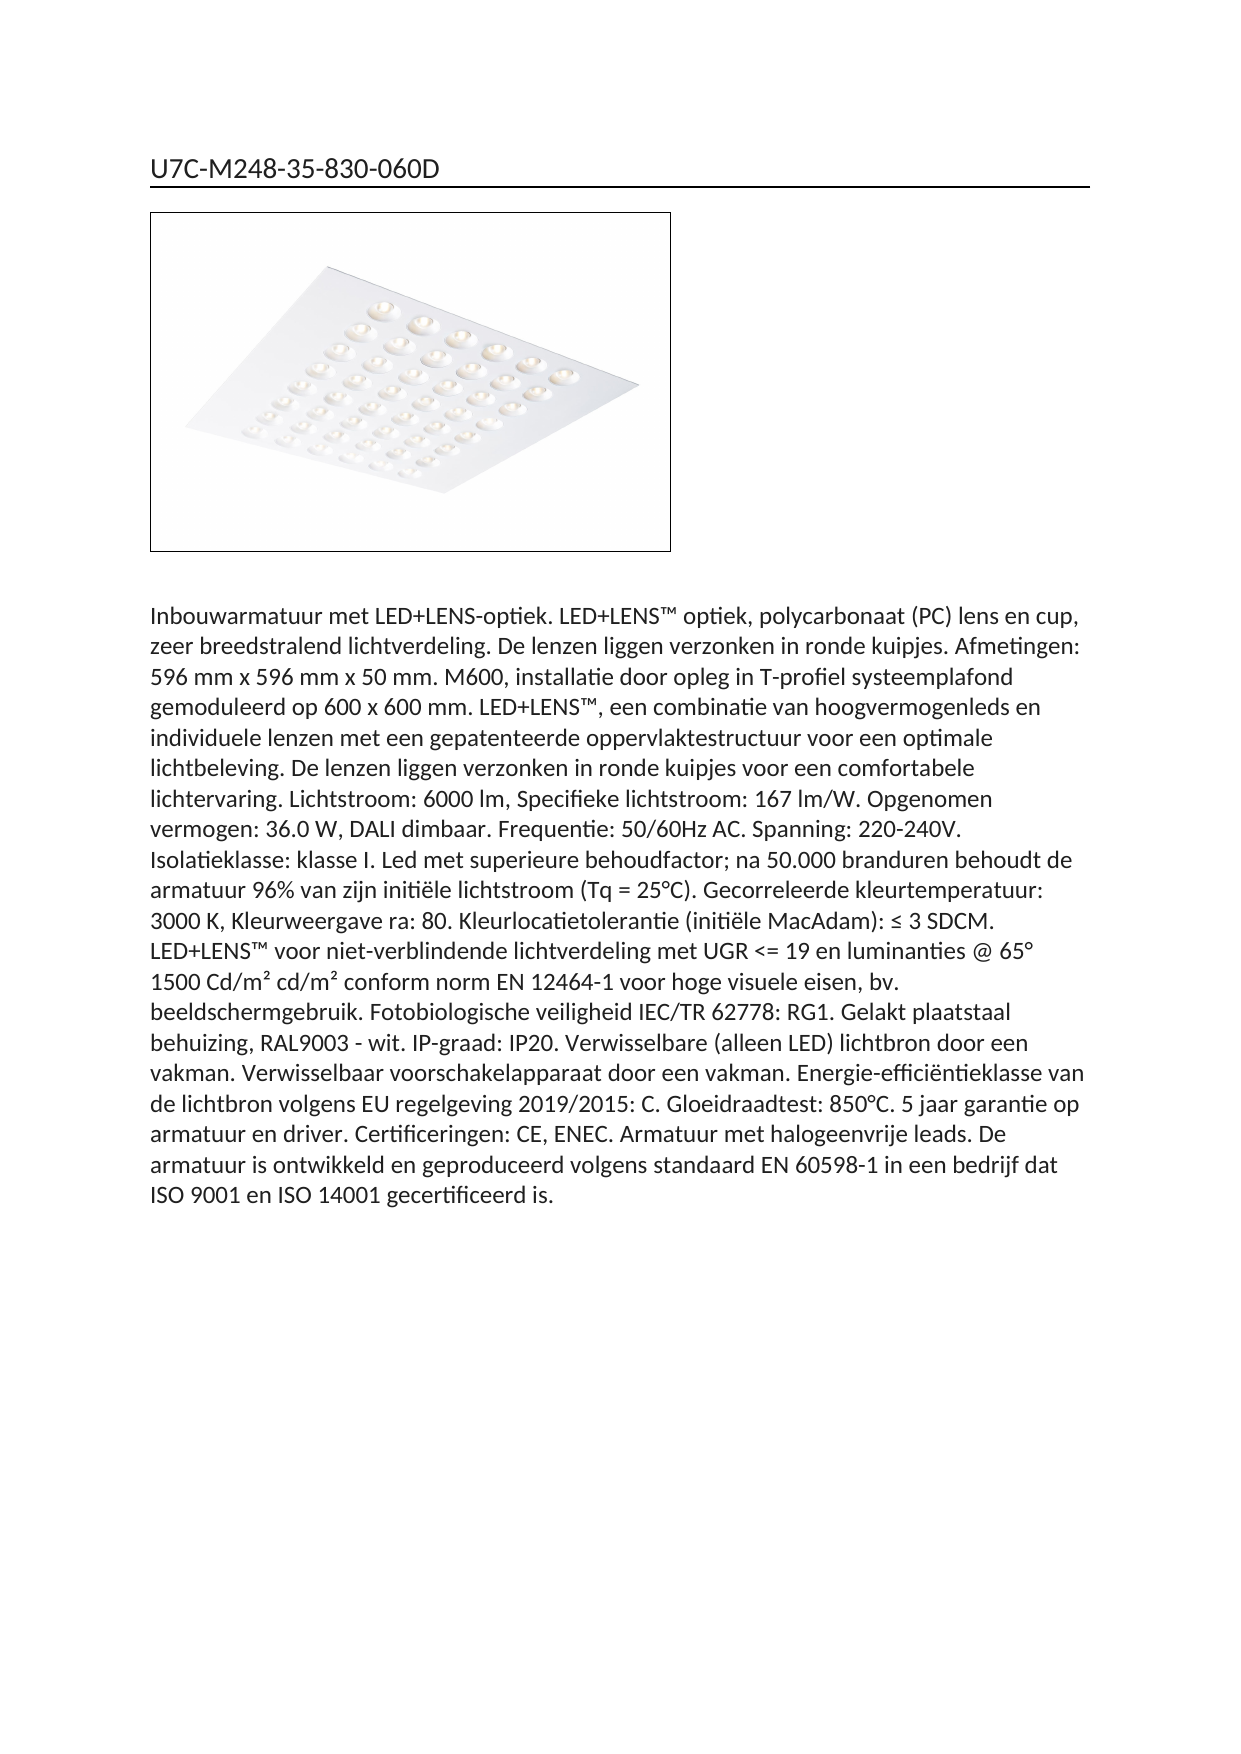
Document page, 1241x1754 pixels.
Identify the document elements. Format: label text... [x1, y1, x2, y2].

text U7C-M248-35-830-060D [150, 150, 1090, 186]
text Inbouwarmatuur met LED+LENS-optiek. LED+LENS™ optiek, polycarbonaat (PC) lens en cup, zeer breedstralend lichtverdeling. De lenzen liggen verzonken in ronde kuipjes. Afmetingen: 596 mm x 596 mm x 50 mm. M600, installatie door opleg in T-profiel systeemplafond gemoduleerd op 600 x 600 mm. LED+LENS™, een combinatie van hoogvermogenleds en individuele lenzen met een gepatenteerde oppervlaktestructuur voor een optimale lichtbeleving. De lenzen liggen verzonken in ronde kuipjes voor een comfortabele lichtervaring. Lichtstroom: 6000 lm, Specifieke lichtstroom: 167 lm/W. Opgenomen vermogen: 36.0 W, DALI dimbaar. Frequentie: 50/60Hz AC. Spanning: 220-240V. Isolatieklasse: klasse I. Led met superieure behoudfactor; na 50.000 branduren behoudt de armatuur 96% van zijn initiële lichtstroom (Tq = 25°C). Gecorreleerde kleurtemperatuur: 3000 K, Kleurweergave ra: 80. Kleurlocatietolerantie (initiële MacAdam): ≤ 3 SDCM. LED+LENS™ voor niet-verblindende lichtverdeling met UGR <= 19 en luminanties @ 65° 1500 Cd/m² cd/m² conform norm EN 12464-1 voor hoge visuele eisen, bv. beeldschermgebruik. Fotobiologische veiligheid IEC/TR 62778: RG1. Gelakt plaatstaal behuizing, RAL9003 - wit. IP-graad: IP20. Verwisselbare (alleen LED) lichtbron door een vakman. Verwisselbaar voorschakelapparaat door een vakman. Energie-efficiëntieklasse van de lichtbron volgens EU regelgeving 2019/2015: C. Gloeidraadtest: 850°C. 5 jaar garantie op armatuur en driver. Certificeringen: CE, ENEC. Armatuur met halogeenvrije leads. De armatuur is ontwikkeld en geproduceerd volgens standaard EN 60598-1 in een bedrijf dat ISO 9001 en ISO 14001 gecertificeerd is. [150, 600, 1090, 1210]
picture [151, 213, 670, 551]
